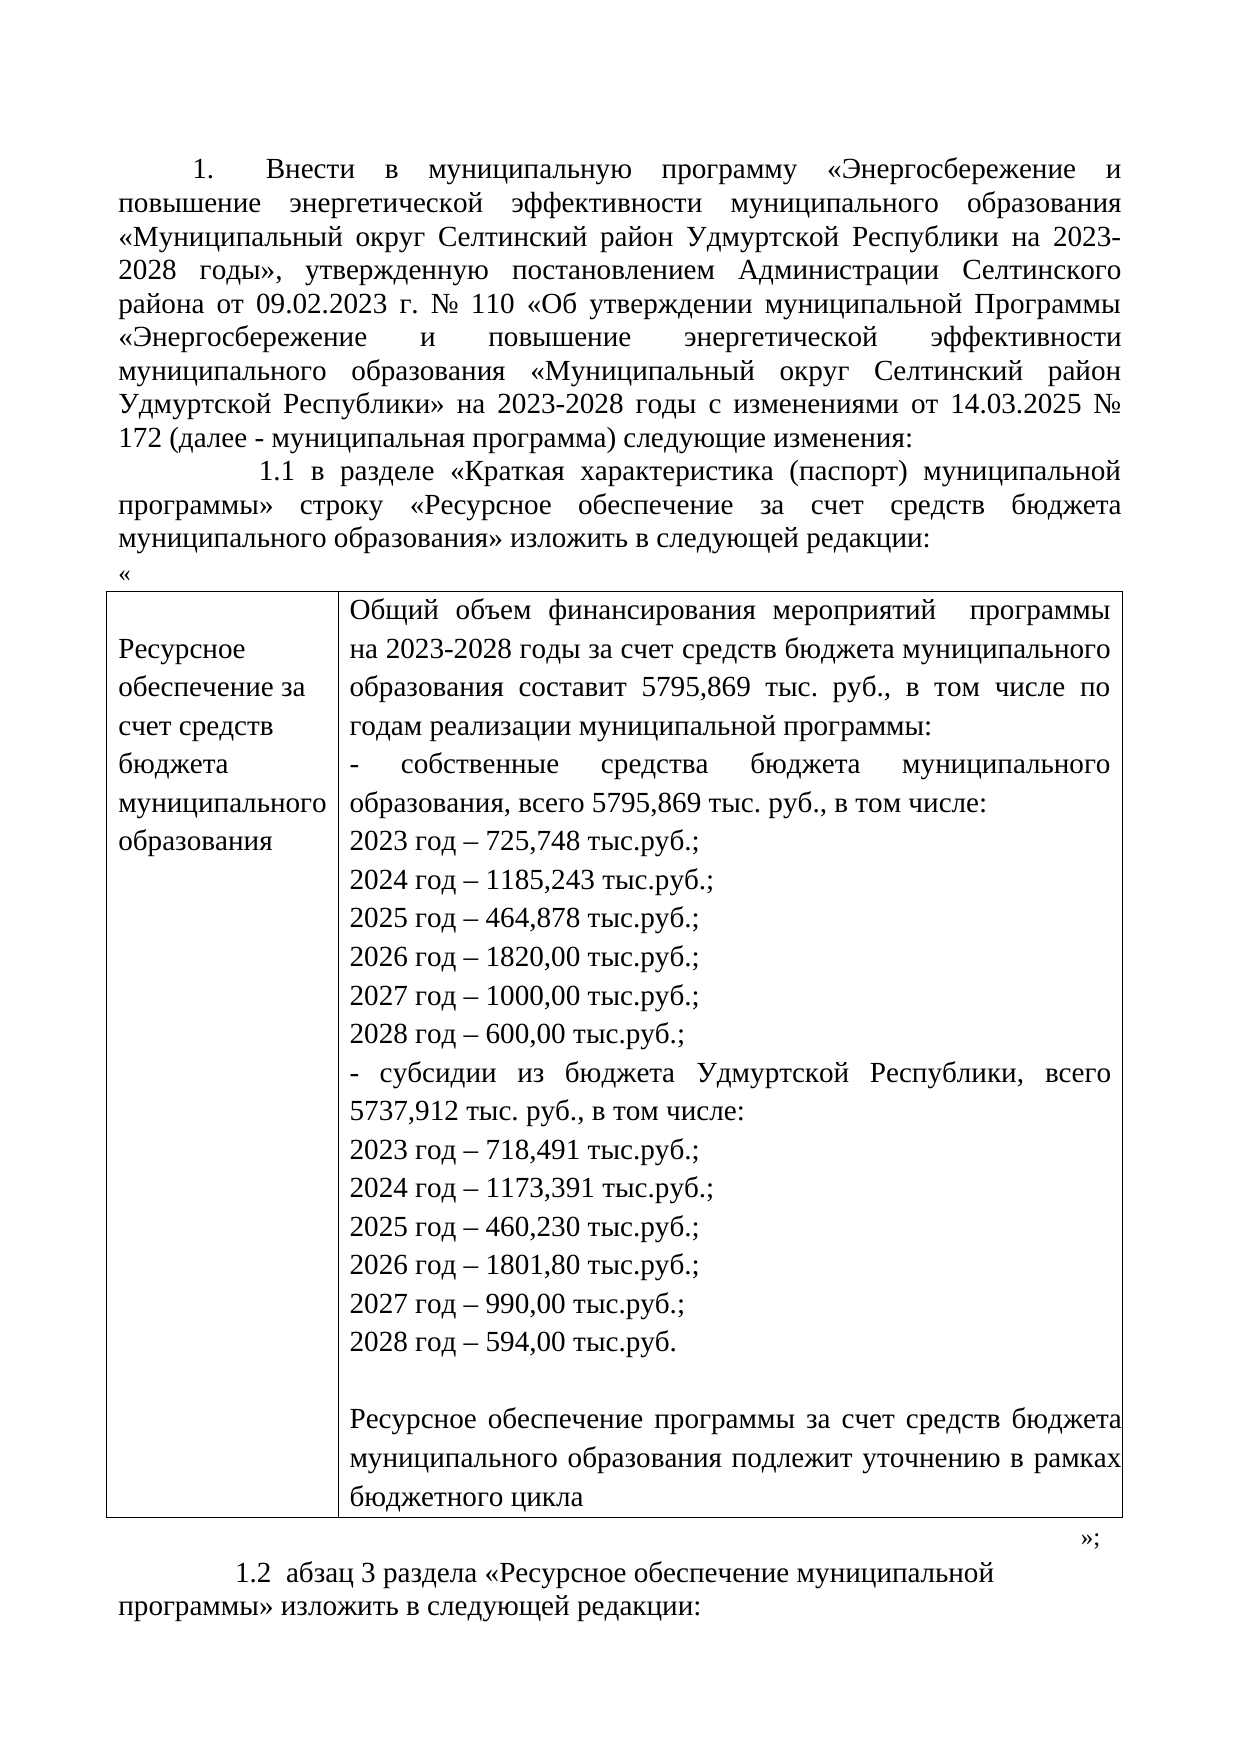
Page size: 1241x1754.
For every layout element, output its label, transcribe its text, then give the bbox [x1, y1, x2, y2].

text « [118, 558, 1122, 587]
list Внести в муниципальную программу «Энергосбережение и повышение энергетической эффективности муниципального образования «Муниципальный округ Селтинский район Удмуртской Республики на 2023-2028 годы», утвержденную постановлением Администрации Селтинского района от 09.02.2023 г. № 110 «Об утверждении муниципальной Программы «Энергосбережение и повышение энергетической эффективности муниципального образования «Муниципальный округ Селтинский район Удмуртской Республики» на 2023-2028 годы с изменениями от 14.03.2025 № 172 (далее - муниципальная программа) следующие изменения: [118, 152, 1122, 453]
table_header Общий объем финансирования мероприятий программы на 2023-2028 годы за счет средств бюджета муниципального образования составит 5795,869 тыс. руб., в том числе по годам реализации муниципальной программы: - собственные средства бюджета муниципального образования, всего 5795,869 тыс. руб., в том числе: 2023 год – 725,748 тыс.руб.; 2024 год – 1185,243 тыс.руб.; 2025 год – 464,878 тыс.руб.; 2026 год – 1820,00 тыс.руб.; 2027 год – 1000,00 тыс.руб.; 2028 год – 600,00 тыс.руб.; - субсидии из бюджета Удмуртской Республики, всего 5737,912 тыс. руб., в том числе: 2023 год – 718,491 тыс.руб.; 2024 год – 1173,391 тыс.руб.; 2025 год – 460,230 тыс.руб.; 2026 год – 1801,80 тыс.руб.; 2027 год – 990,00 тыс.руб.; 2028 год – 594,00 тыс.руб. Ресурсное обеспечение программы за счет средств бюджета муниципального образования подлежит уточнению в рамках бюджетного цикла [339, 592, 1122, 1517]
text 1.1 в разделе «Краткая характеристика (паспорт) муниципальной программы» строку «Ресурсное обеспечение за счет средств бюджета муниципального образования» изложить в следующей редакции: [118, 453, 1122, 554]
table_header Ресурсное обеспечение за счет средств бюджета муниципального образования [107, 592, 338, 1517]
text »; [118, 1522, 1122, 1551]
text 1.2 абзац 3 раздела «Ресурсное обеспечение муниципальной программы» изложить в следующей редакции: [118, 1555, 1122, 1622]
